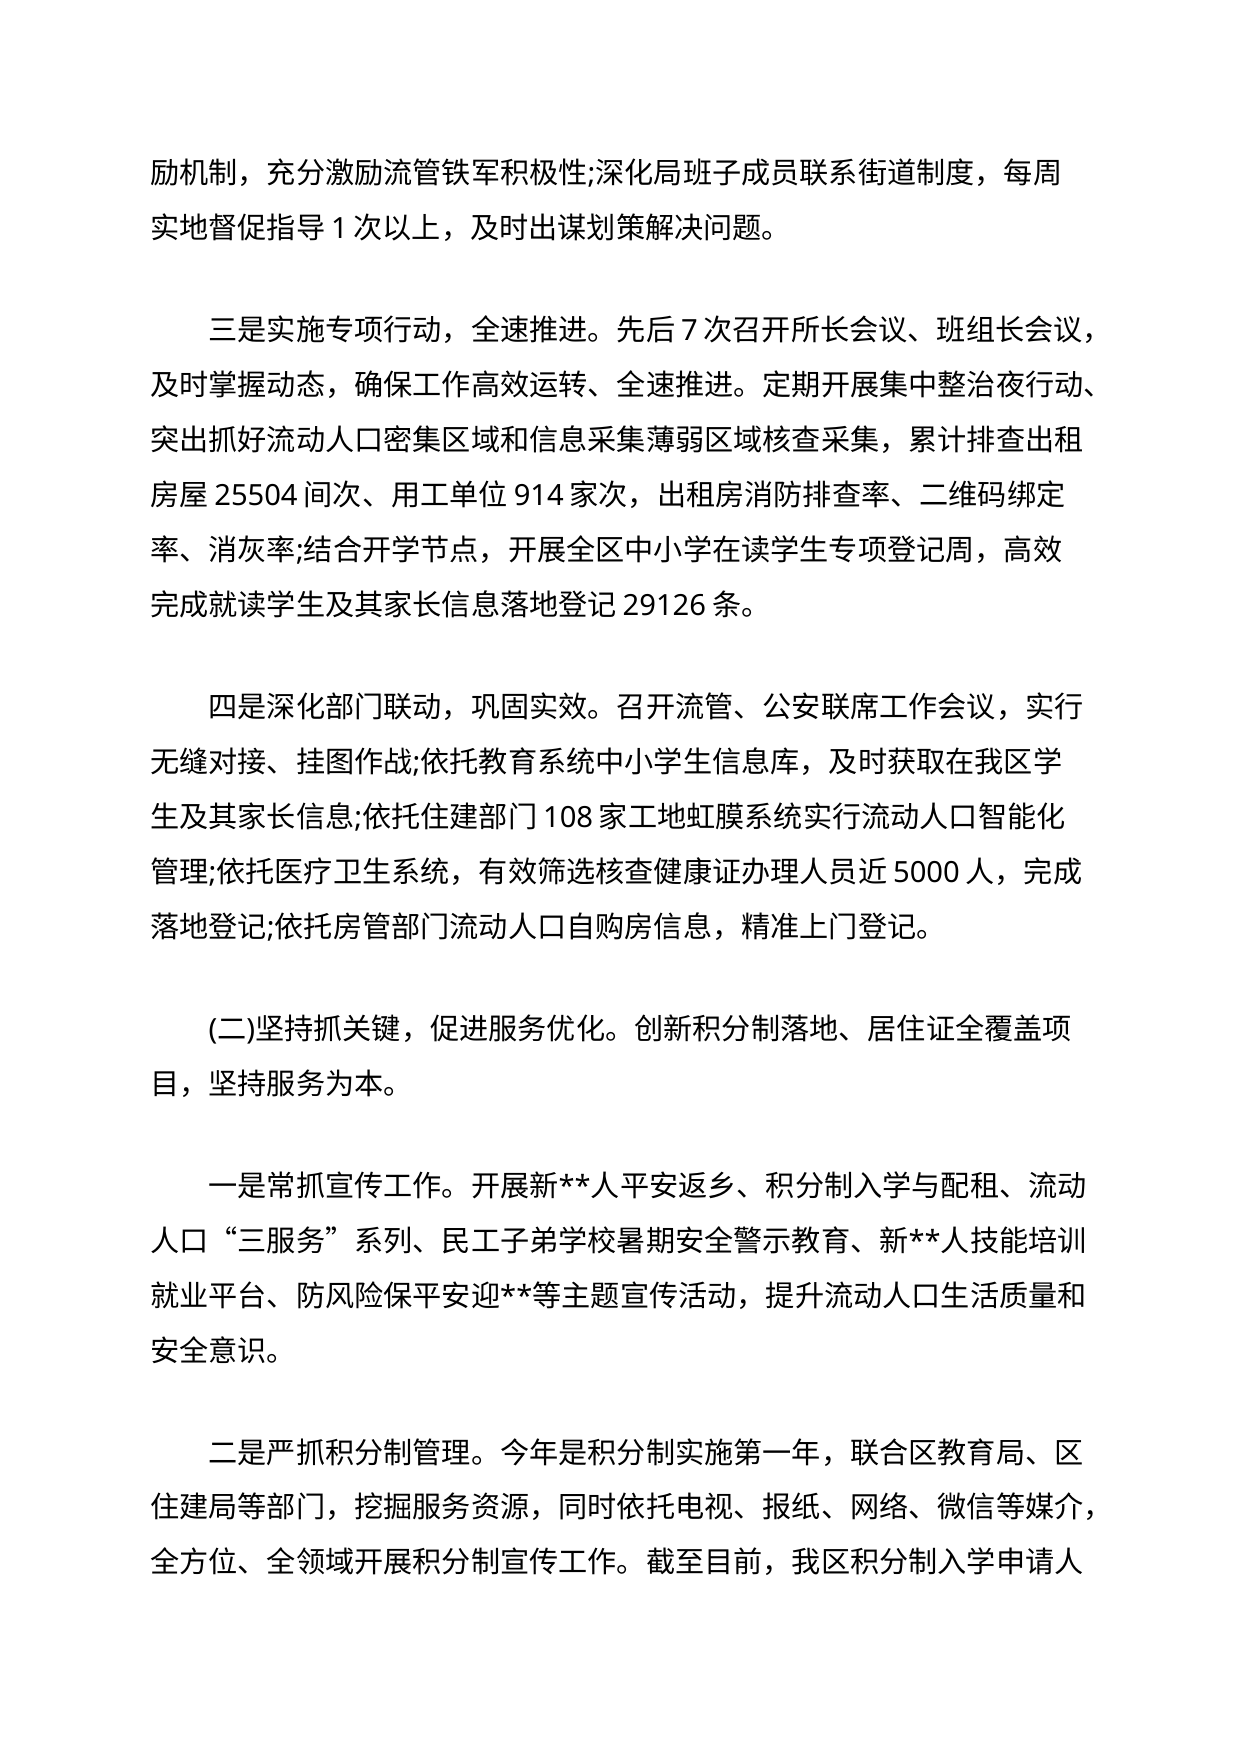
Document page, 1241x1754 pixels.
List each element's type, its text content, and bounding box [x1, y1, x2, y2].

text 四是深化部门联动，巩固实效。召开流管、公安联席工作会议，实行无缝对接、挂图作战;依托教育系统中小学生信息库，及时获取在我区学生及其家长信息;依托住建部门108家工地虹膜系统实行流动人口智能化管理;依托医疗卫生系统，有效筛选核查健康证办理人员近5000人，完成落地登记;依托房管部门流动人口自购房信息，精准上门登记。 [150, 684, 1090, 946]
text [150, 1429, 1090, 1581]
text 三是实施专项行动，全速推进。先后7次召开所长会议、班组长会议，及时掌握动态，确保工作高效运转、全速推进。定期开展集中整治夜行动、突出抓好流动人口密集区域和信息采集薄弱区域核查采集，累计排查出租房屋25504间次、用工单位914家次，出租房消防排查率、二维码绑定率、消灰率;结合开学节点，开展全区中小学在读学生专项登记周，高效完成就读学生及其家长信息落地登记29126条。 [150, 307, 1090, 624]
text (二)坚持抓关键，促进服务优化。创新积分制落地、居住证全覆盖项目，坚持服务为本。 [150, 1006, 1090, 1103]
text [150, 150, 1090, 247]
text 一是常抓宣传工作。开展新**人平安返乡、积分制入学与配租、流动人口“三服务”系列、民工子弟学校暑期安全警示教育、新**人技能培训就业平台、防风险保平安迎**等主题宣传活动，提升流动人口生活质量和安全意识。 [150, 1162, 1090, 1370]
